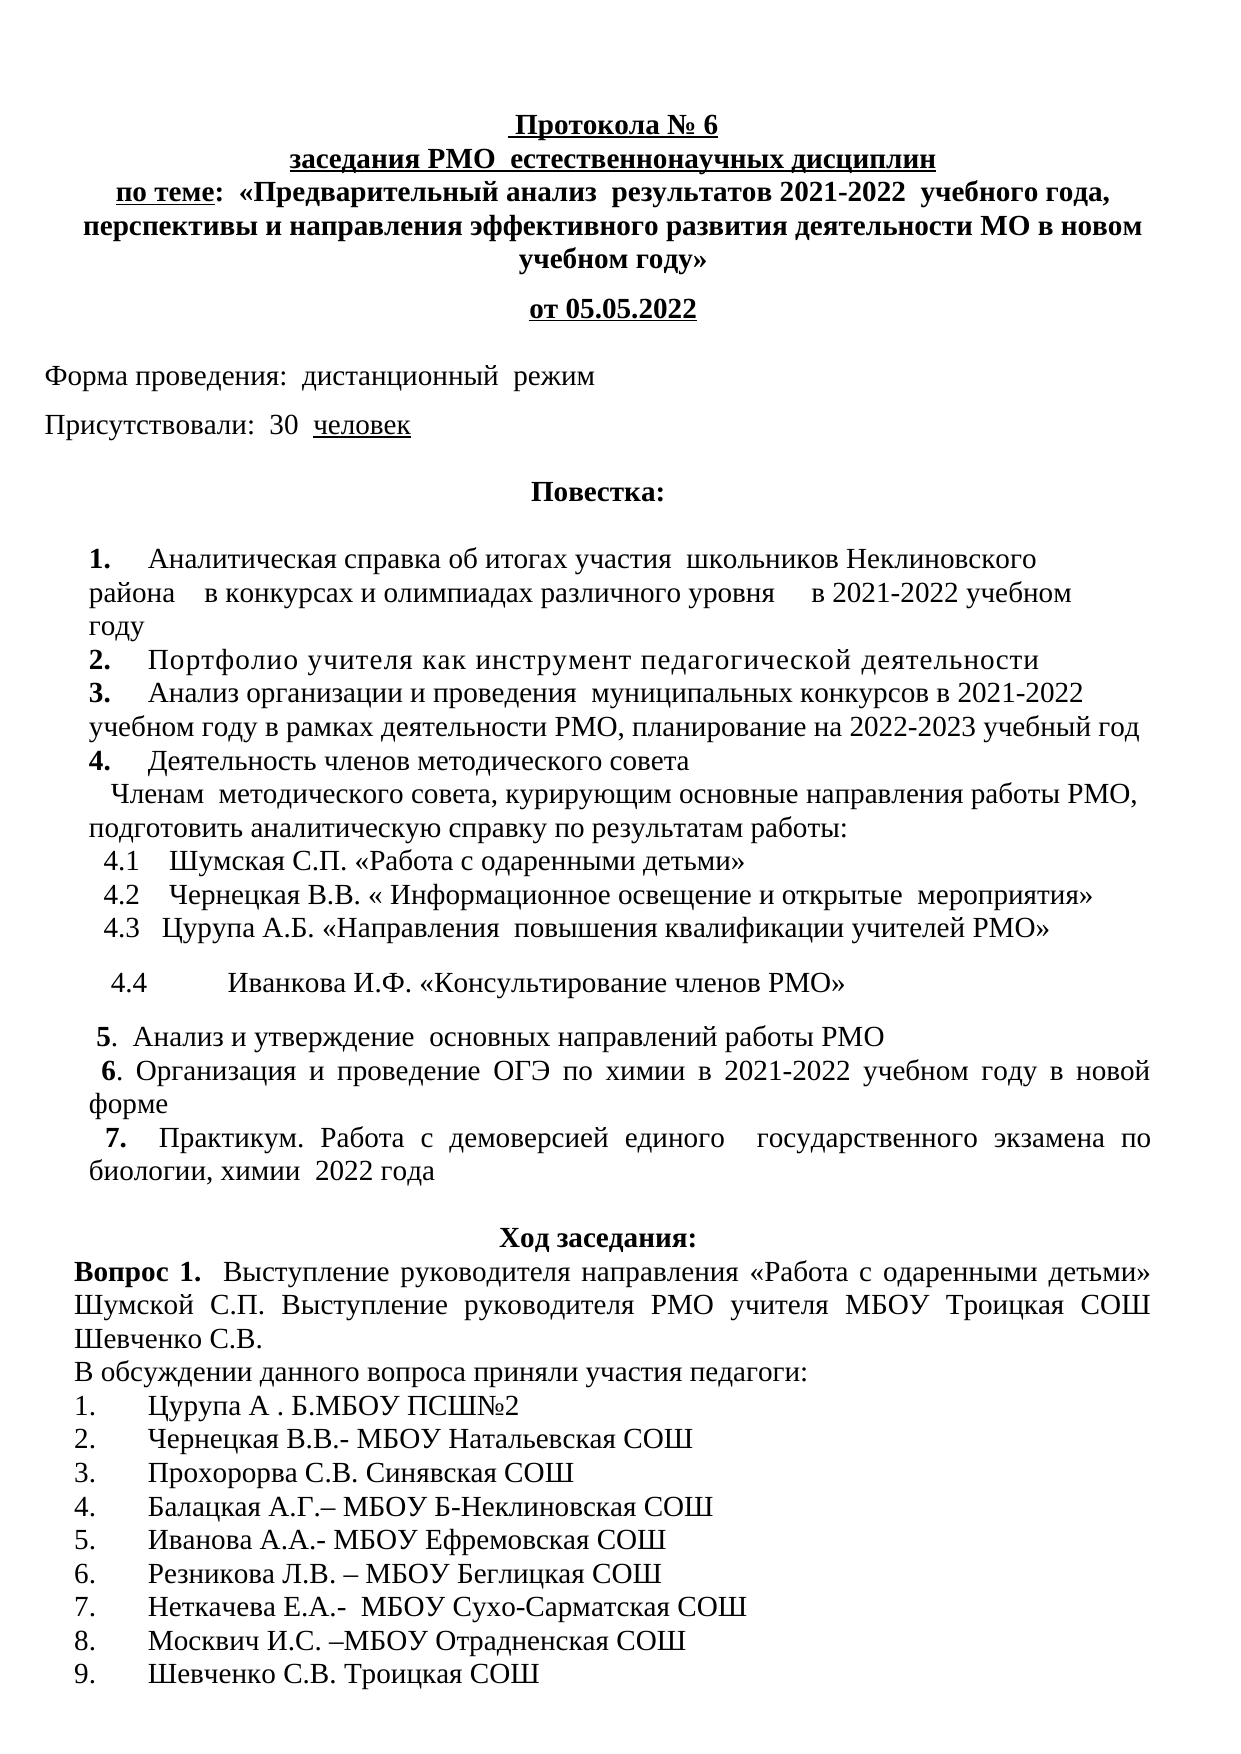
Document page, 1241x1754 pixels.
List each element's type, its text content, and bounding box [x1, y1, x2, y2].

list 7. Практикум. Работа с демоверсией единого государственного экзамена по биологии, химии 2022 года [89, 1120, 1152, 1187]
list Неткачева Е.А.- МБОУ Сухо-Сарматская СОШ [74, 1589, 1152, 1623]
list Резникова Л.В. – МБОУ Беглицкая СОШ [74, 1556, 1152, 1589]
list Прохорорва С.В. Синявская СОШ [74, 1455, 1152, 1489]
list Цурупа А . Б.МБОУ ПСШ№2 [74, 1388, 1152, 1422]
text Повестка: [44, 474, 1152, 508]
list Портфолио учителя как инструмент педагогической деятельности [89, 642, 1108, 675]
text Ход заседания: [44, 1220, 1152, 1254]
text В обсуждении данного вопроса приняли участия педагоги: [74, 1354, 1152, 1388]
text от 05.05.2022 [74, 291, 1152, 324]
list Шевченко С.В. Троицкая СОШ [74, 1656, 1152, 1690]
list 4.1 Шумская С.П. «Работа с одаренными детьми» [89, 843, 1152, 877]
text 4.3 Цурупа А.Б. «Направления повышения квалификации учителей РМО» [89, 910, 1152, 944]
list Москвич И.С. –МБОУ Отрадненская СОШ [74, 1623, 1152, 1656]
list Аналитическая справка об итогах участия школьников Неклиновского района в конкурсах и олимпиадах различного уровня в 2021-2022 учебном году [89, 541, 1108, 642]
list Чернецкая В.В.- МБОУ Натальевская СОШ [74, 1422, 1152, 1455]
list 4.2 Чернецкая В.В. « Информационное освещение и открытые мероприятия» [89, 877, 1152, 910]
text по теме: «Предварительный анализ результатов 2021-2022 учебного года, перспективы и направления эффективного развития деятельности МО в новом учебном году» [74, 174, 1152, 275]
text 5. Анализ и утверждение основных направлений работы РМО [89, 1019, 1152, 1053]
list Деятельность членов методического совета [89, 743, 1152, 776]
text Вопрос 1. Выступление руководителя направления «Работа с одаренными детьми» Шумской С.П. Выступление руководителя РМО учителя МБОУ Троицкая СОШ Шевченко С.В. [74, 1254, 1152, 1354]
list Членам методического совета, курирующим основные направления работы РМО, подготовить аналитическую справку по результатам работы: [89, 776, 1152, 843]
list Анализ организации и проведения муниципальных конкурсов в 2021-2022 учебном году в рамках деятельности РМО, планирование на 2022-2023 учебный год [89, 676, 1152, 743]
text Протокола № 6 [74, 107, 1152, 141]
list Иванова А.А.- МБОУ Ефремовская СОШ [74, 1522, 1152, 1556]
text 6. Организация и проведение ОГЭ по химии в 2021-2022 учебном году в новой форме [89, 1053, 1152, 1120]
text Присутствовали: 30 человек [44, 407, 1152, 441]
text заседания РМО естественнонаучных дисциплин [74, 141, 1152, 174]
list Балацкая А.Г.– МБОУ Б-Неклиновская СОШ [74, 1489, 1152, 1522]
text Форма проведения: дистанционный режим [44, 358, 1152, 391]
text 4.4 Иванкова И.Ф. «Консультирование членов РМО» [89, 965, 1152, 998]
